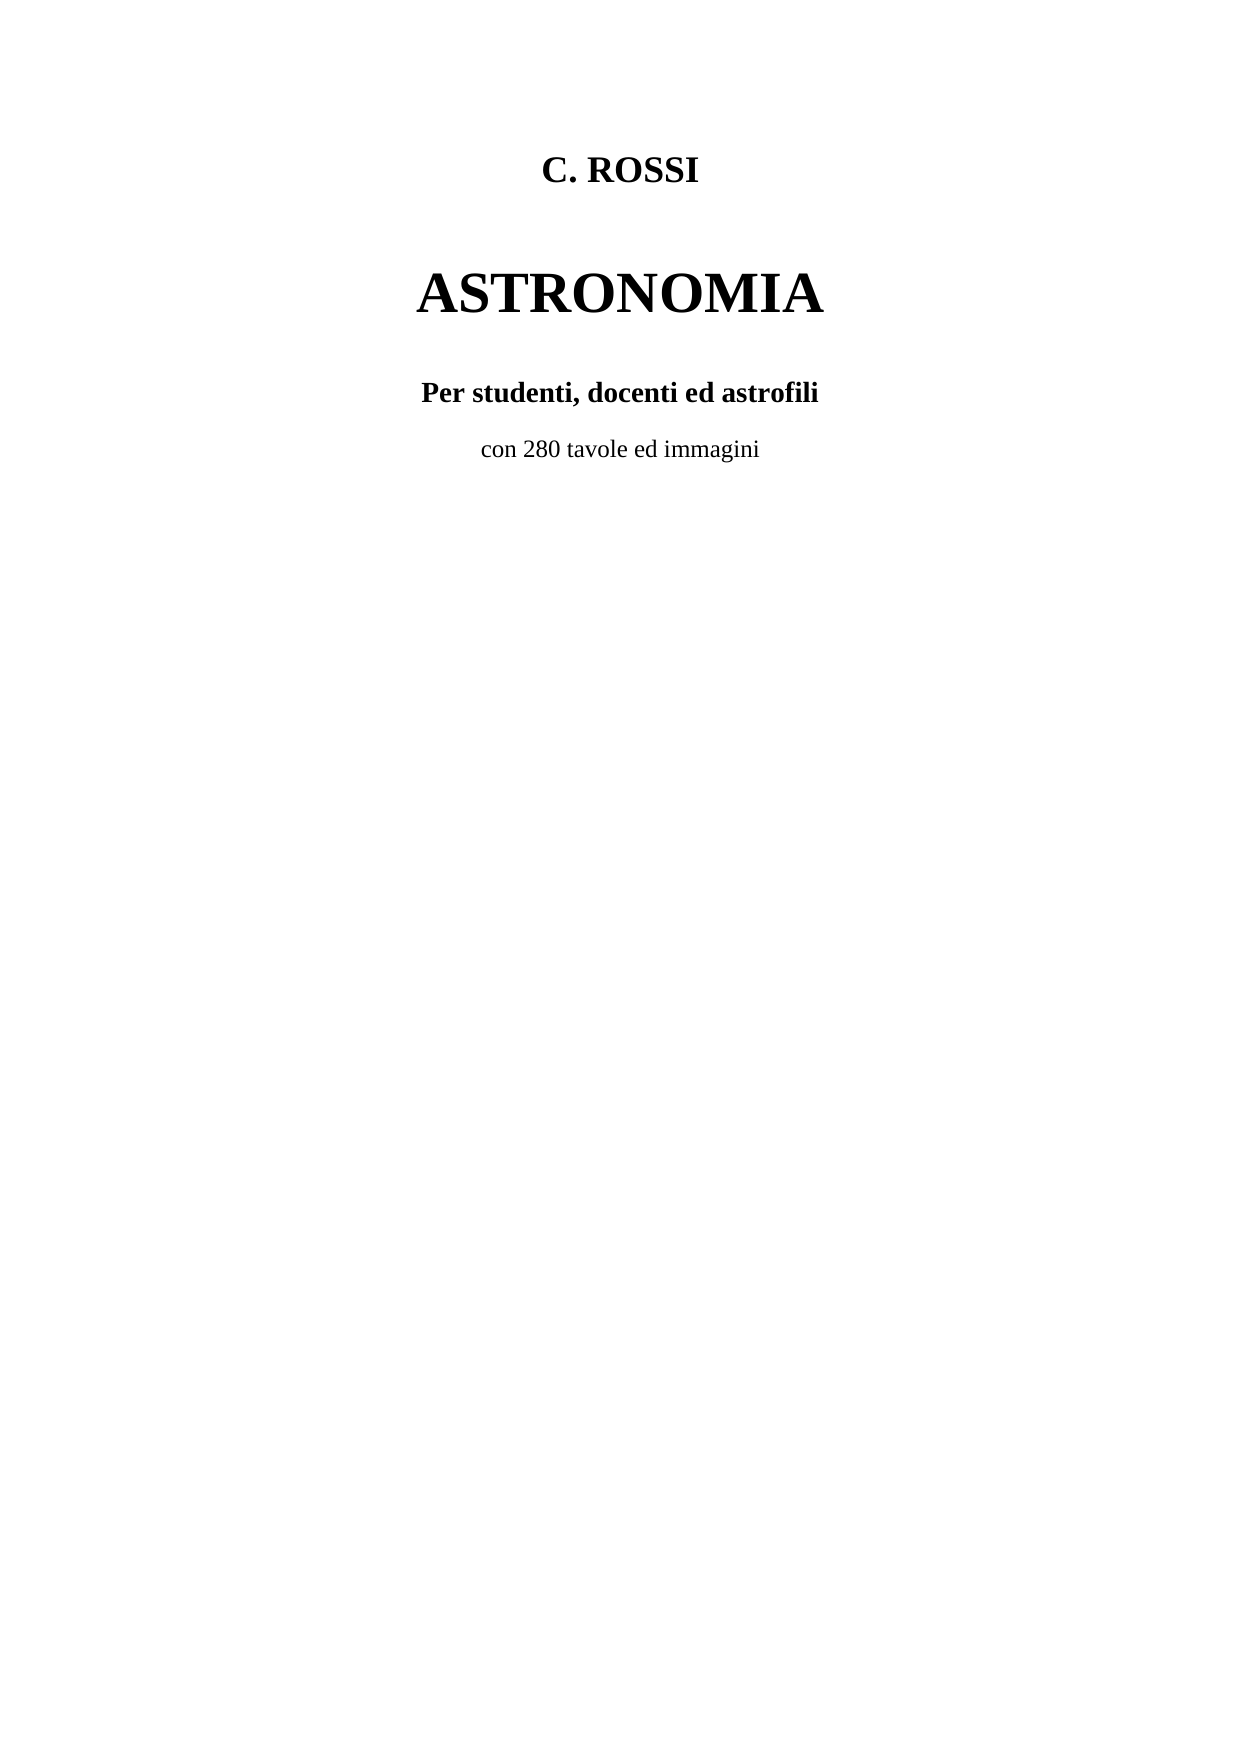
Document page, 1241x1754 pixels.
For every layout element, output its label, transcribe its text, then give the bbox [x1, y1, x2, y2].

text Per studenti, docenti ed astrofili [118, 375, 1122, 408]
text ASTRONOMIA [118, 258, 1122, 325]
subtitle C. ROSSI [118, 148, 1122, 191]
text con 280 tavole ed immagini [118, 434, 1122, 463]
